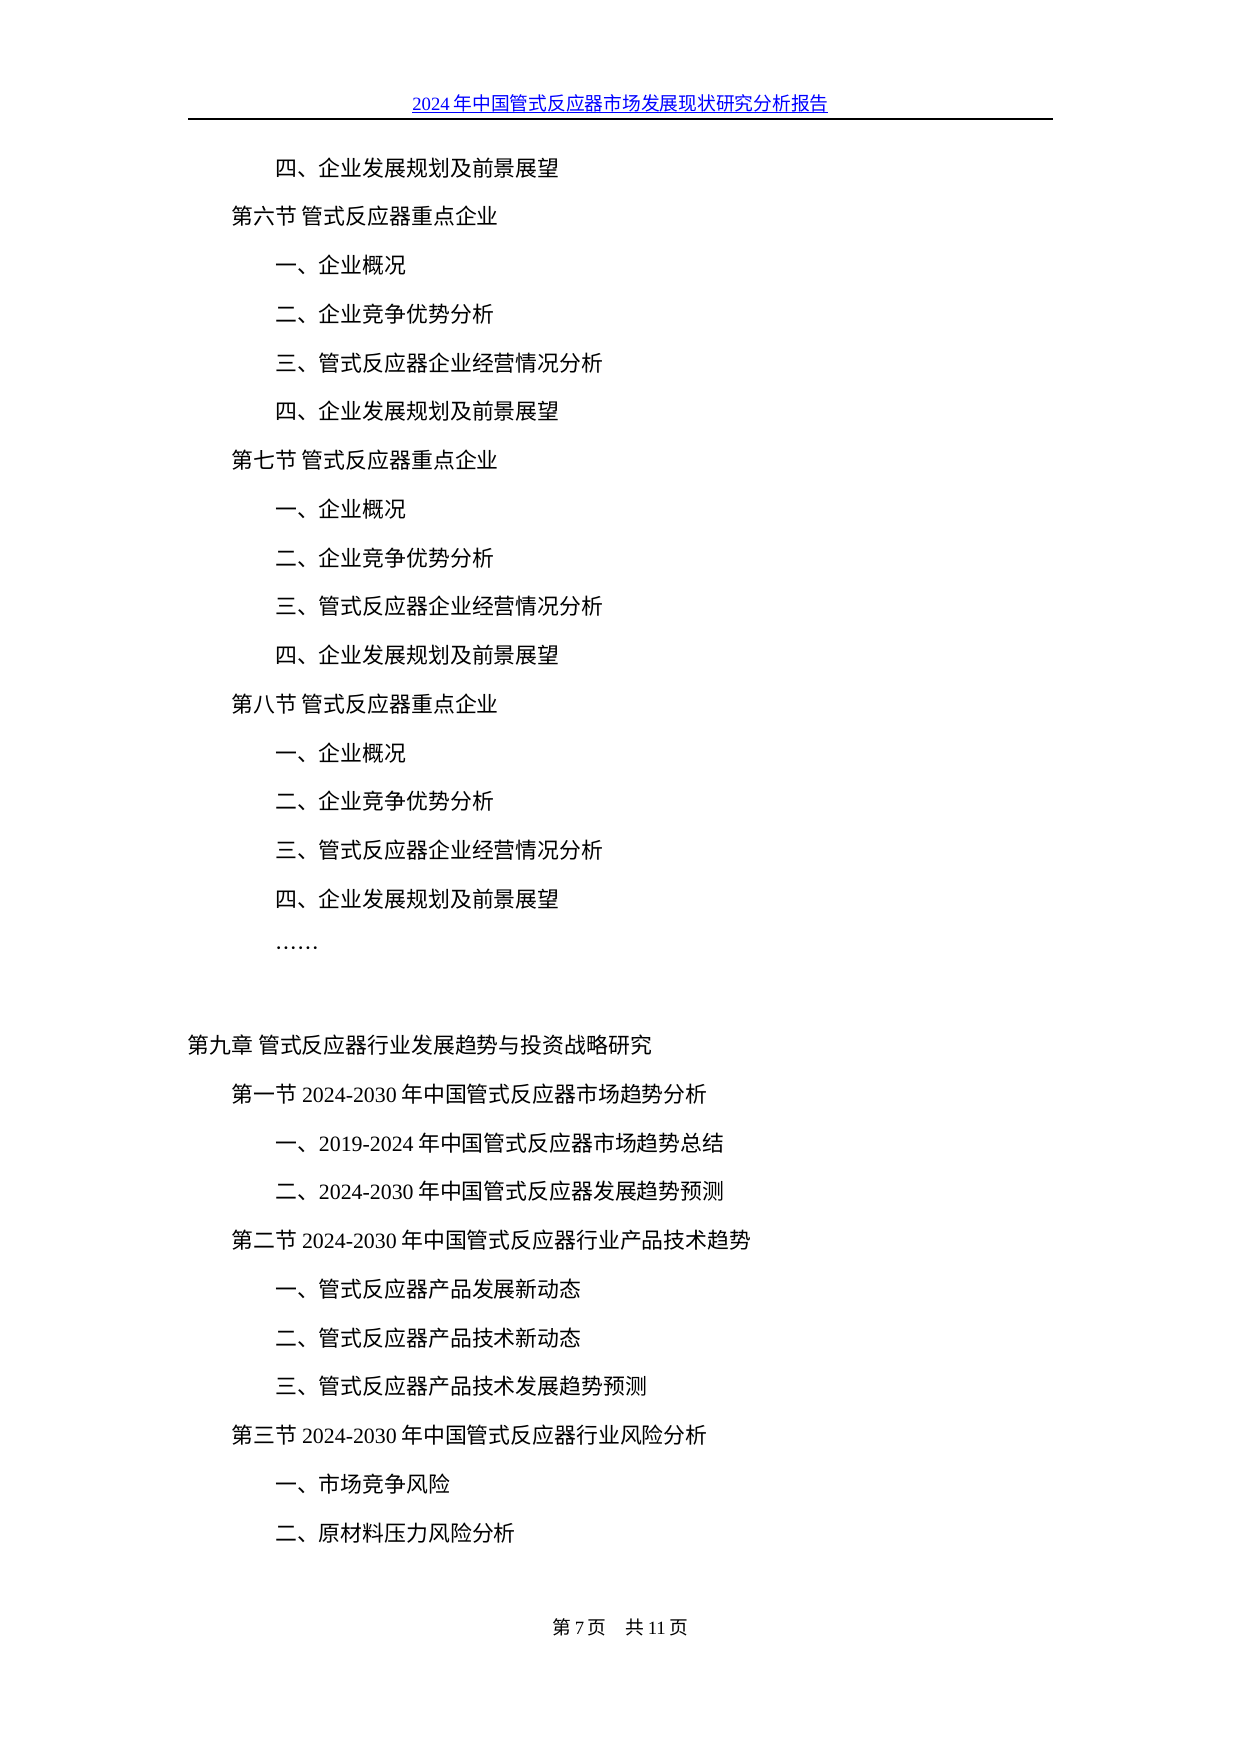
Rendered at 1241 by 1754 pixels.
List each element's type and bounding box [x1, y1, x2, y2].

text [187, 150, 1053, 1548]
